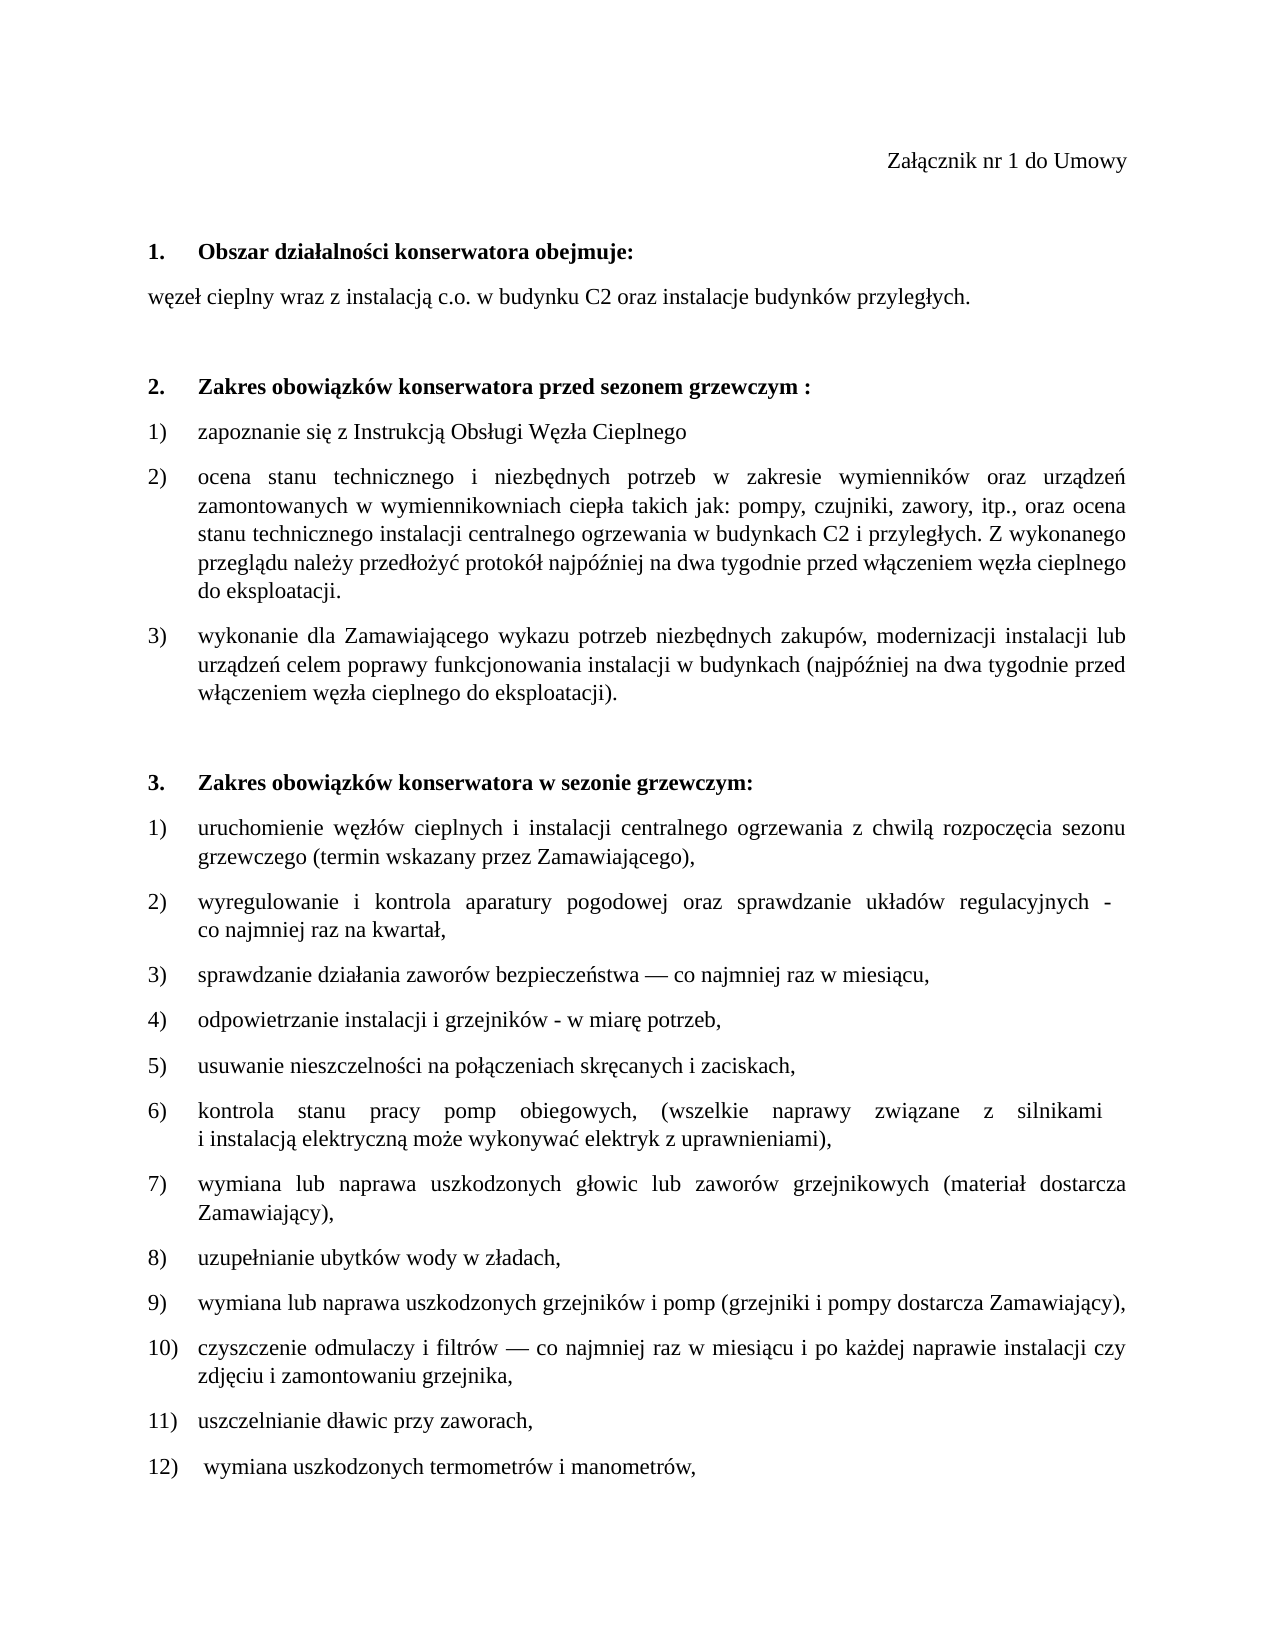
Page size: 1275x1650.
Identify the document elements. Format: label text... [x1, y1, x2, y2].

list wyregulowanie i kontrola aparatury pogodowej oraz sprawdzanie układów regulacyjnych - co najmniej raz na kwartał, [148, 888, 1127, 943]
text Załącznik nr 1 do Umowy [148, 148, 1127, 174]
list zapoznanie się z Instrukcją Obsługi Węzła Cieplnego [148, 418, 1127, 444]
list Zakres obowiązków konserwatora w sezonie grzewczym: [148, 769, 1127, 796]
list Obszar działalności konserwatora obejmuje: [148, 238, 1127, 264]
list wymiana lub naprawa uszkodzonych głowic lub zaworów grzejnikowych (materiał dostarcza Zamawiający), [148, 1170, 1127, 1225]
list uzupełnianie ubytków wody w zładach, [148, 1244, 1127, 1270]
list czyszczenie odmulaczy i filtrów — co najmniej raz w miesiącu i po każdej naprawie instalacji czy zdjęciu i zamontowaniu grzejnika, [148, 1334, 1127, 1389]
text węzeł cieplny wraz z instalacją c.o. w budynku C2 oraz instalacje budynków przyległych. [148, 283, 1127, 309]
list uszczelnianie dławic przy zaworach, [148, 1408, 1127, 1434]
list uruchomienie węzłów cieplnych i instalacji centralnego ogrzewania z chwilą rozpoczęcia sezonu grzewczego (termin wskazany przez Zamawiającego), [148, 814, 1127, 869]
list wymiana uszkodzonych termometrów i manometrów, [148, 1453, 1127, 1479]
list wykonanie dla Zamawiającego wykazu potrzeb niezbędnych zakupów, modernizacji instalacji lub urządzeń celem poprawy funkcjonowania instalacji w budynkach (najpóźniej na dwa tygodnie przed włączeniem węzła cieplnego do eksploatacji). [148, 622, 1127, 705]
list odpowietrzanie instalacji i grzejników - w miarę potrzeb, [148, 1007, 1127, 1033]
list ocena stanu technicznego i niezbędnych potrzeb w zakresie wymienników oraz urządzeń zamontowanych w wymiennikowniach ciepła takich jak: pompy, czujniki, zawory, itp., oraz ocena stanu technicznego instalacji centralnego ogrzewania w budynkach C2 i przyległych. Z wykonanego przeglądu należy przedłożyć protokół najpóźniej na dwa tygodnie przed włączeniem węzła cieplnego do eksploatacji. [148, 463, 1127, 603]
list kontrola stanu pracy pomp obiegowych, (wszelkie naprawy związane z silnikami i instalacją elektryczną może wykonywać elektryk z uprawnieniami), [148, 1097, 1127, 1152]
list sprawdzanie działania zaworów bezpieczeństwa — co najmniej raz w miesiącu, [148, 961, 1127, 988]
list usuwanie nieszczelności na połączeniach skręcanych i zaciskach, [148, 1052, 1127, 1078]
list Zakres obowiązków konserwatora przed sezonem grzewczym : [148, 373, 1127, 399]
list wymiana lub naprawa uszkodzonych grzejników i pomp (grzejniki i pompy dostarcza Zamawiający), [148, 1289, 1127, 1315]
